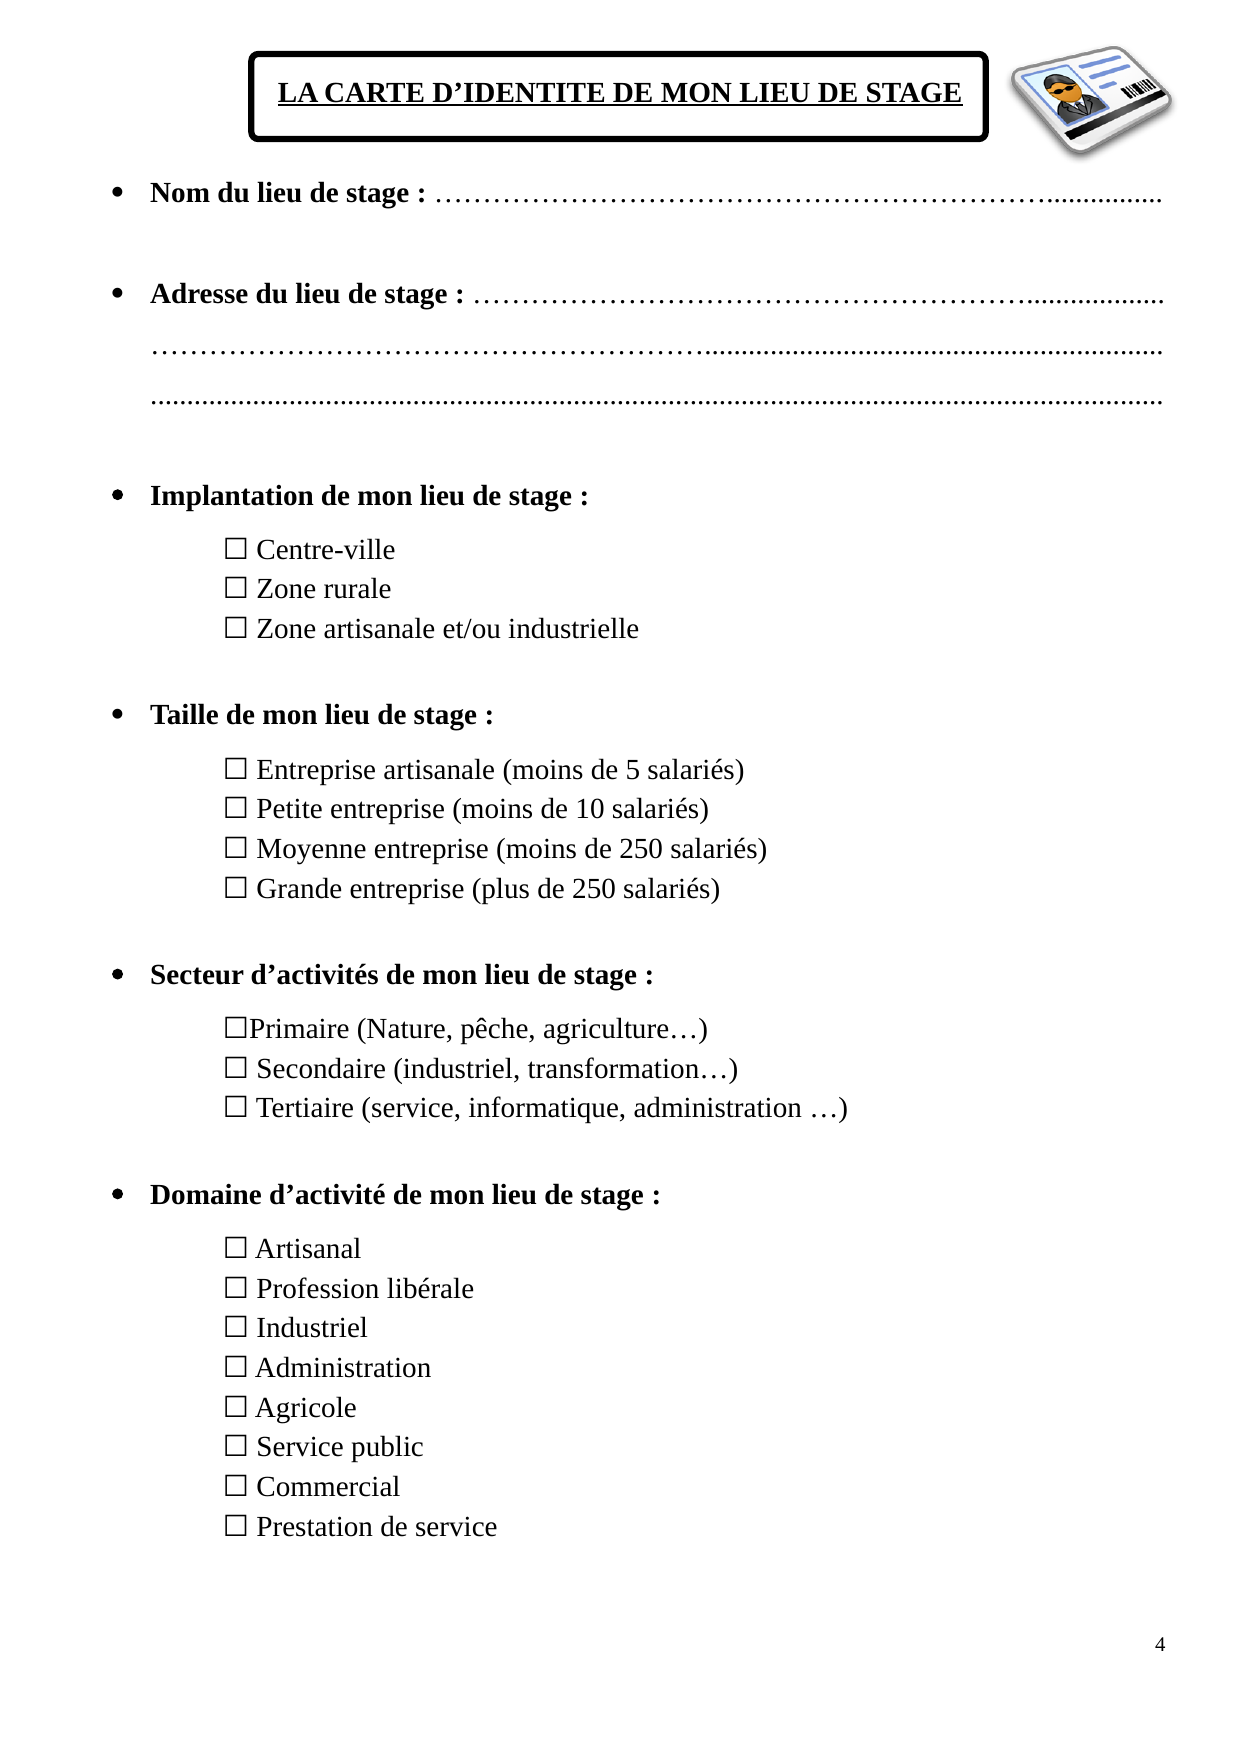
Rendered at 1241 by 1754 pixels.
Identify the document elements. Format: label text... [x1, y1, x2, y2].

list Nom du lieu de stage : ………………………………………………………................ [112, 176, 1165, 209]
text Entreprise artisanale (moins de 5 salariés) [75, 748, 1165, 788]
text Moyenne entreprise (moins de 250 salariés) [75, 827, 1165, 867]
list Implantation de mon lieu de stage : [112, 478, 1165, 511]
list Taille de mon lieu de stage : [112, 697, 1165, 731]
picture [995, 9, 1187, 200]
list Secteur d’activités de mon lieu de stage : [112, 957, 1165, 991]
text Zone artisanale et/ou industrielle [150, 607, 1165, 647]
text Centre-ville [150, 528, 1165, 568]
text Tertiaire (service, informatique, administration …) [75, 1087, 1165, 1126]
list Domaine d’activité de mon lieu de stage : [112, 1177, 1165, 1210]
text Petite entreprise (moins de 10 salariés) [75, 788, 1165, 827]
text Primaire (Nature, pêche, agriculture…) [75, 1007, 1165, 1047]
list Adresse du lieu de stage : …………………………………………………................... [112, 276, 1165, 310]
text Prestation de service [75, 1505, 1165, 1545]
list ………………………………………………….......................................................................................................................................................................................................... [150, 327, 1165, 411]
text Profession libérale [75, 1267, 1165, 1307]
text Secondaire (industriel, transformation…) [75, 1047, 1165, 1087]
text Commercial [75, 1465, 1165, 1505]
text LA CARTE D’IDENTITE DE MON LIEU DE STAGE [75, 75, 995, 108]
text Artisanal [75, 1227, 1165, 1267]
text Zone rurale [150, 568, 1165, 607]
text Agricole [75, 1386, 1165, 1426]
text Industriel [75, 1307, 1165, 1346]
text Service public [75, 1426, 1165, 1465]
text Grande entreprise (plus de 250 salariés) [75, 867, 1165, 907]
text Administration [75, 1346, 1165, 1386]
